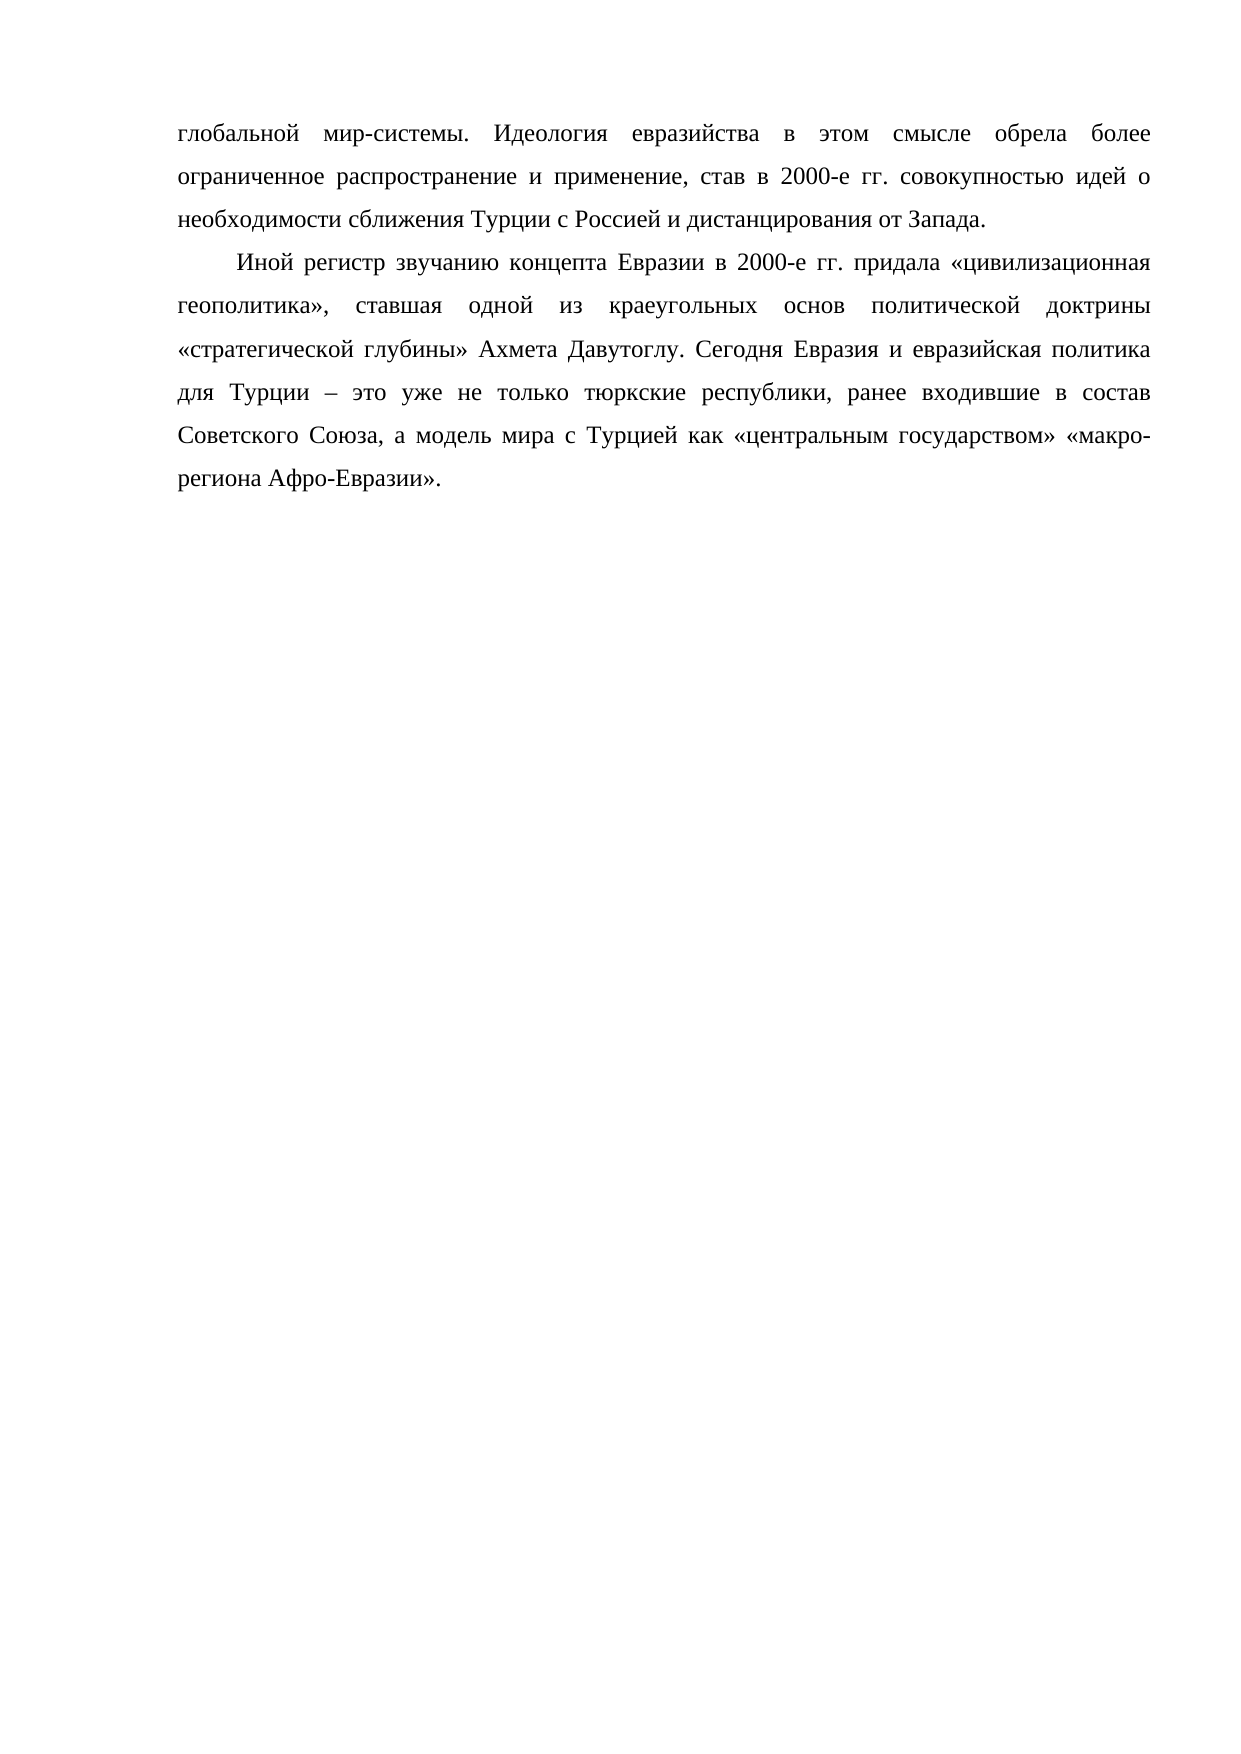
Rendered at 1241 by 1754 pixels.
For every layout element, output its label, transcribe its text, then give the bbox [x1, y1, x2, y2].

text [177, 118, 1152, 233]
text Иной регистр звучанию концепта Евразии в 2000-е гг. придала «цивилизационная геополитика», ставшая одной из краеугольных основ политической доктрины «стратегической глубины» Ахмета Давутоглу. Сегодня Евразия и евразийская политика для Турции – это уже не только тюркские республики, ранее входившие в состав Советского Союза, а модель мира с Турцией как «центральным государством» «макро-региона Афро-Евразии». [177, 247, 1152, 492]
